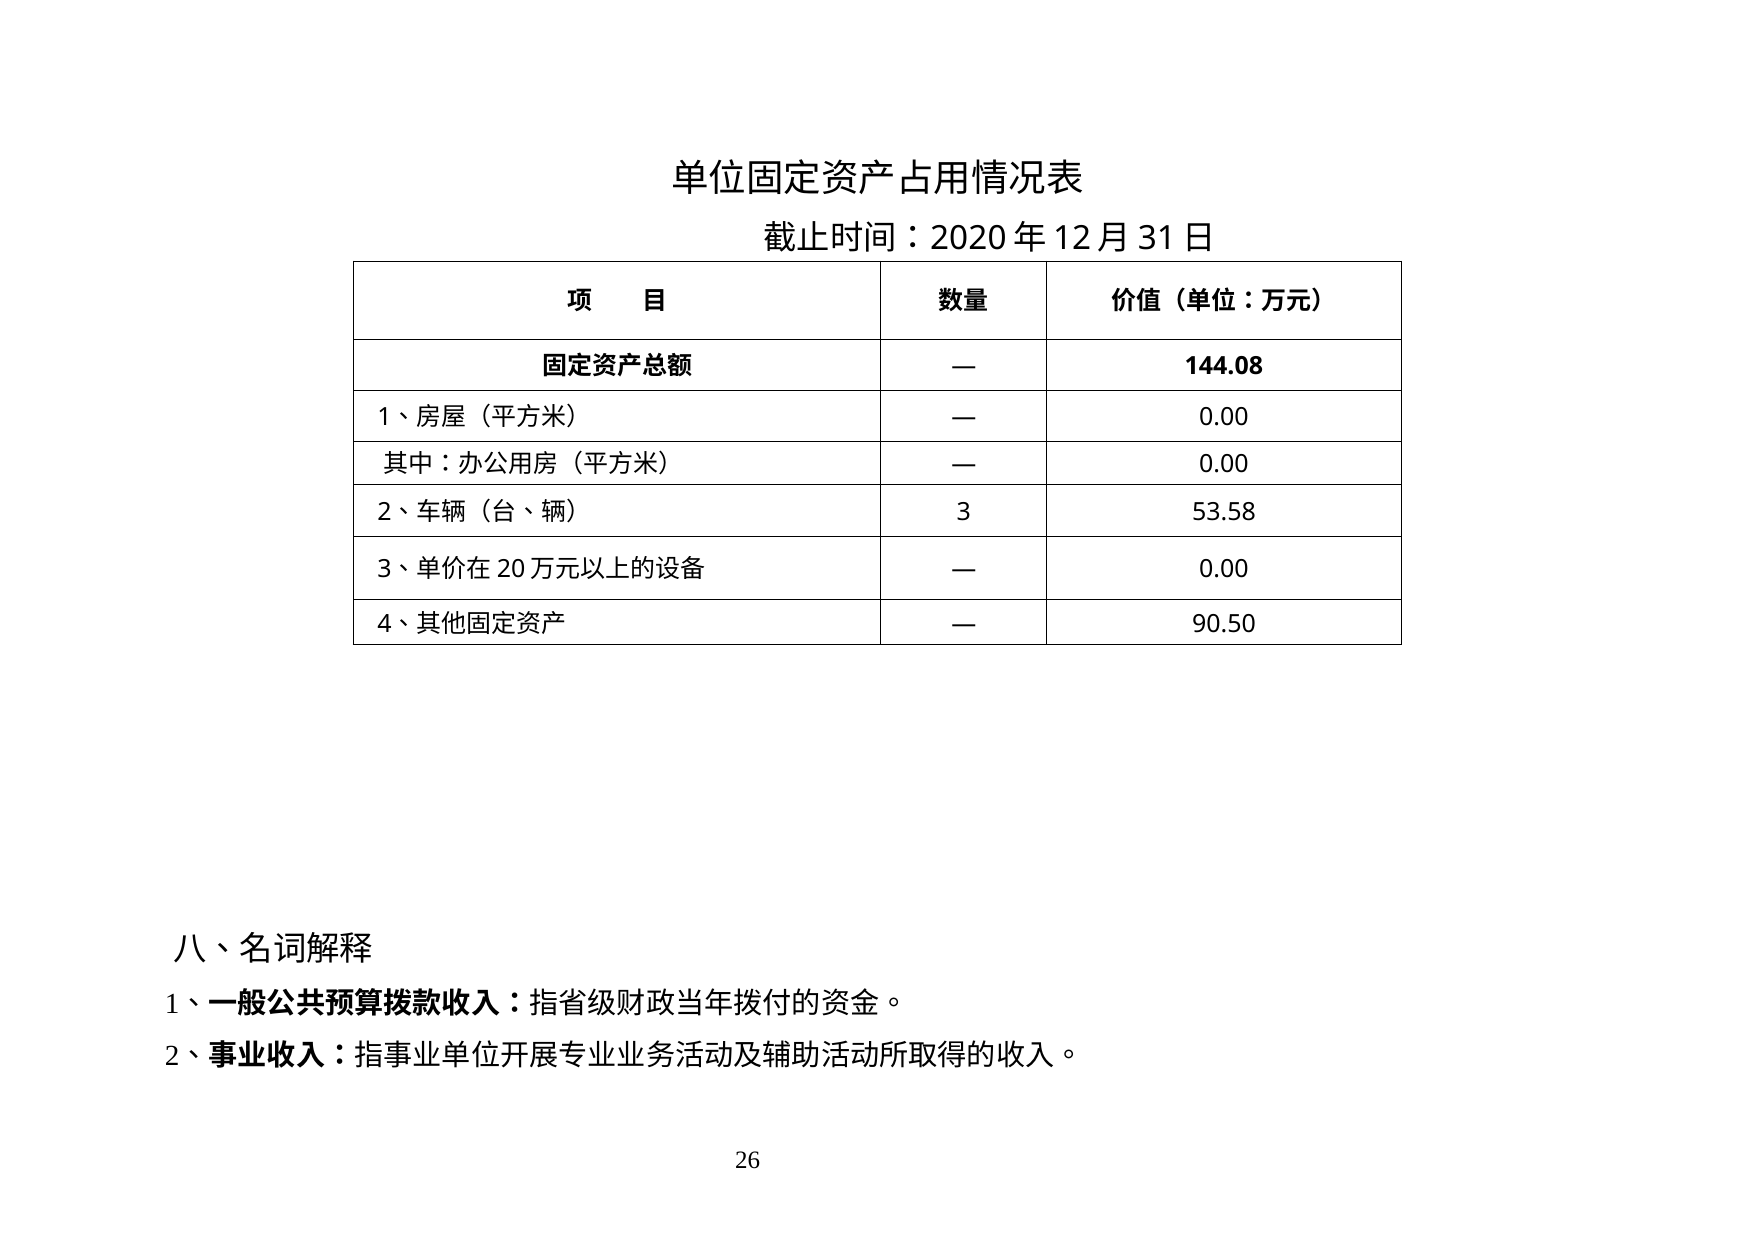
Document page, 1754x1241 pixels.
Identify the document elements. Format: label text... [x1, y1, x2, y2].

table_cell — [881, 537, 1046, 599]
table_cell 1、房屋（平方米） [354, 391, 880, 441]
table_cell 144.08 [1047, 340, 1401, 390]
table_cell 0.00 [1047, 537, 1401, 599]
table_cell — [881, 600, 1046, 644]
table_cell 3、单价在20万元以上的设备 [354, 537, 880, 599]
table_cell 90.50 [1047, 600, 1401, 644]
table_cell 3 [881, 485, 1046, 536]
table_cell 截止时间：2020年12月31日 [353, 212, 1401, 261]
table_cell 4、其他固定资产 [354, 600, 880, 644]
table_cell — [881, 340, 1046, 390]
text 2、事业收入：指事业单位开展专业业务活动及辅助活动所取得的收入。 [106, 1024, 1648, 1076]
table_cell 价值（单位：万元） [1047, 262, 1401, 339]
text 1、一般公共预算拨款收入：指省级财政当年拨付的资金。 [106, 972, 1648, 1024]
table_cell 2、车辆（台、辆） [354, 485, 880, 536]
table_cell 0.00 [1047, 391, 1401, 441]
table_cell 项 目 [354, 262, 880, 339]
table_cell 0.00 [1047, 442, 1401, 484]
text 八、名词解释 [106, 925, 1648, 971]
table_header 单位固定资产占用情况表 [353, 142, 1401, 212]
table_cell — [881, 391, 1046, 441]
table_cell — [881, 442, 1046, 484]
table_cell 其中：办公用房（平方米） [354, 442, 880, 484]
table_cell 数量 [881, 262, 1046, 339]
table_cell 53.58 [1047, 485, 1401, 536]
table_cell 固定资产总额 [354, 340, 880, 390]
